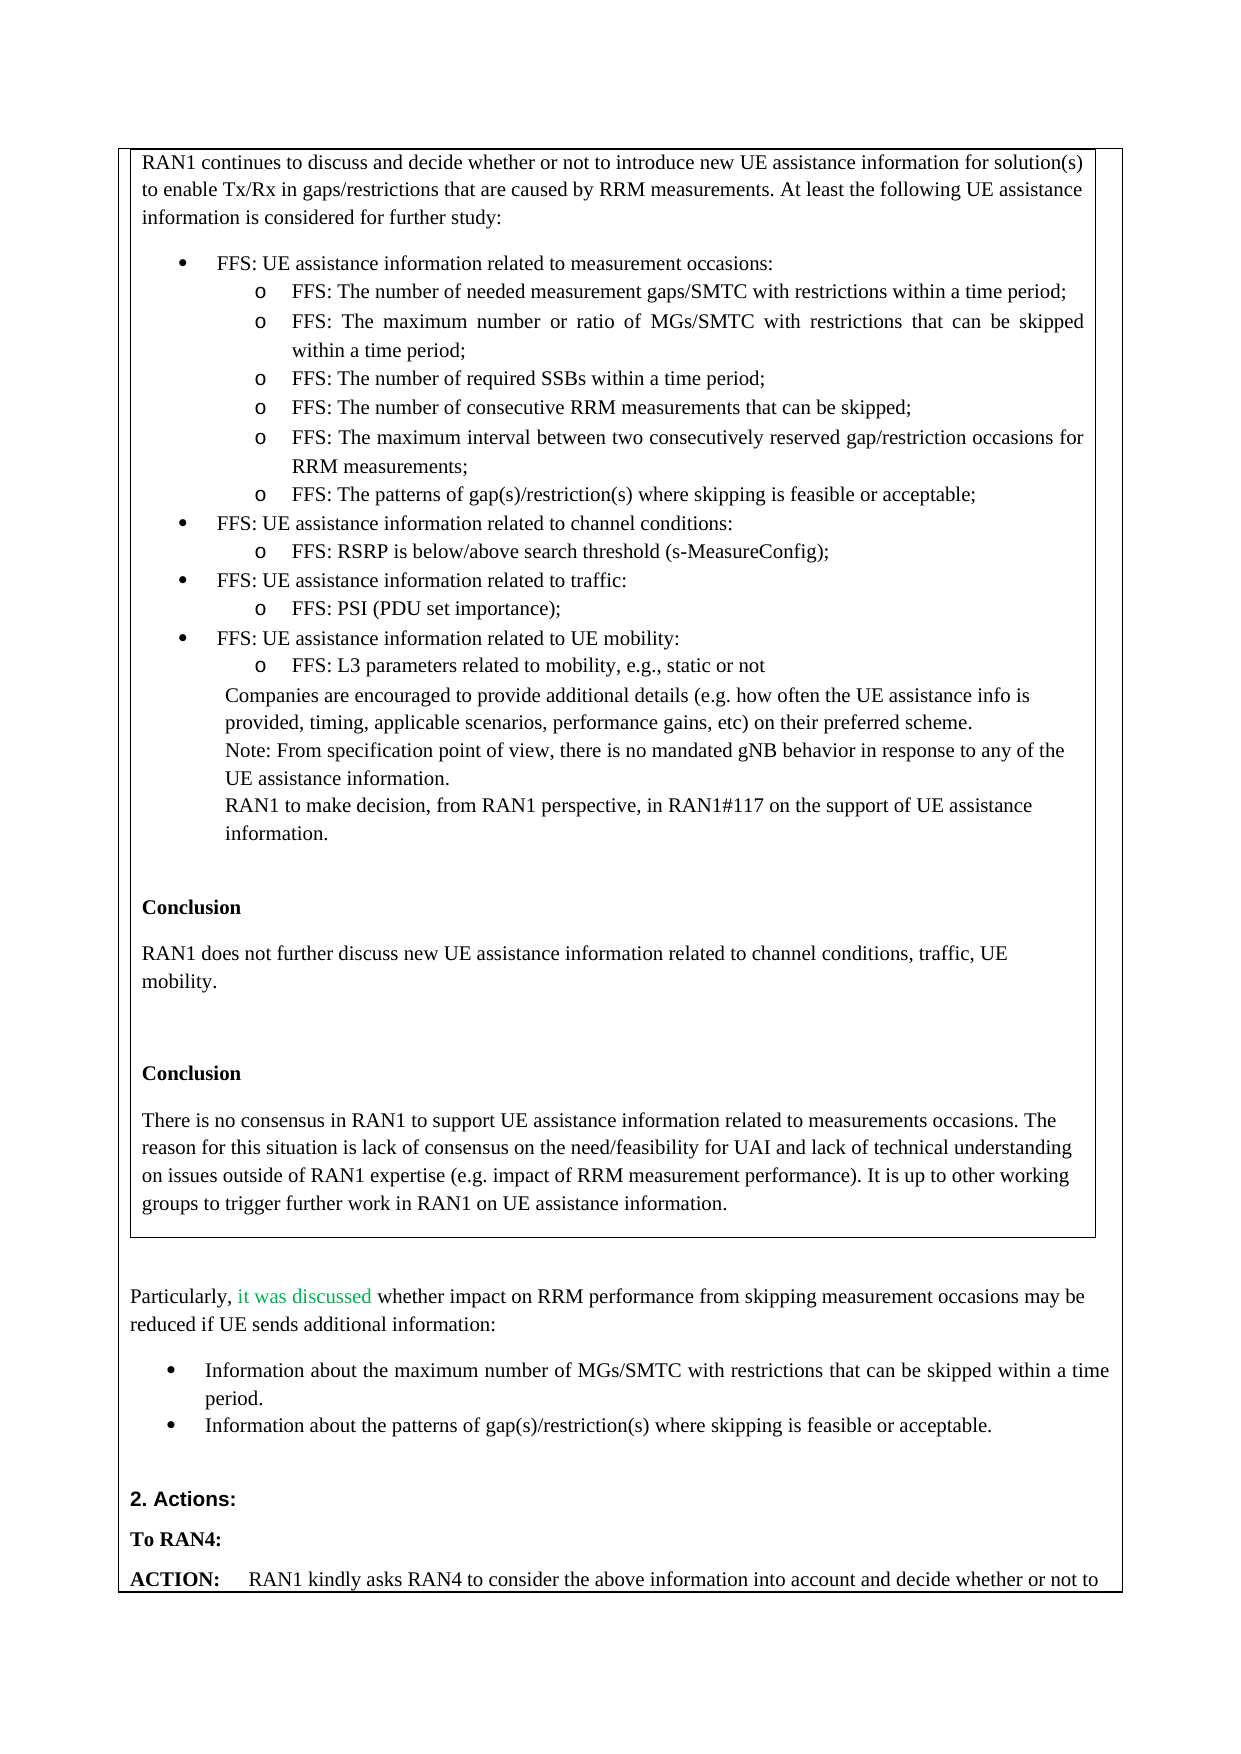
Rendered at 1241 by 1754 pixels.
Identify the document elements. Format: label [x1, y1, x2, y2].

table_header [119, 149, 1122, 1591]
